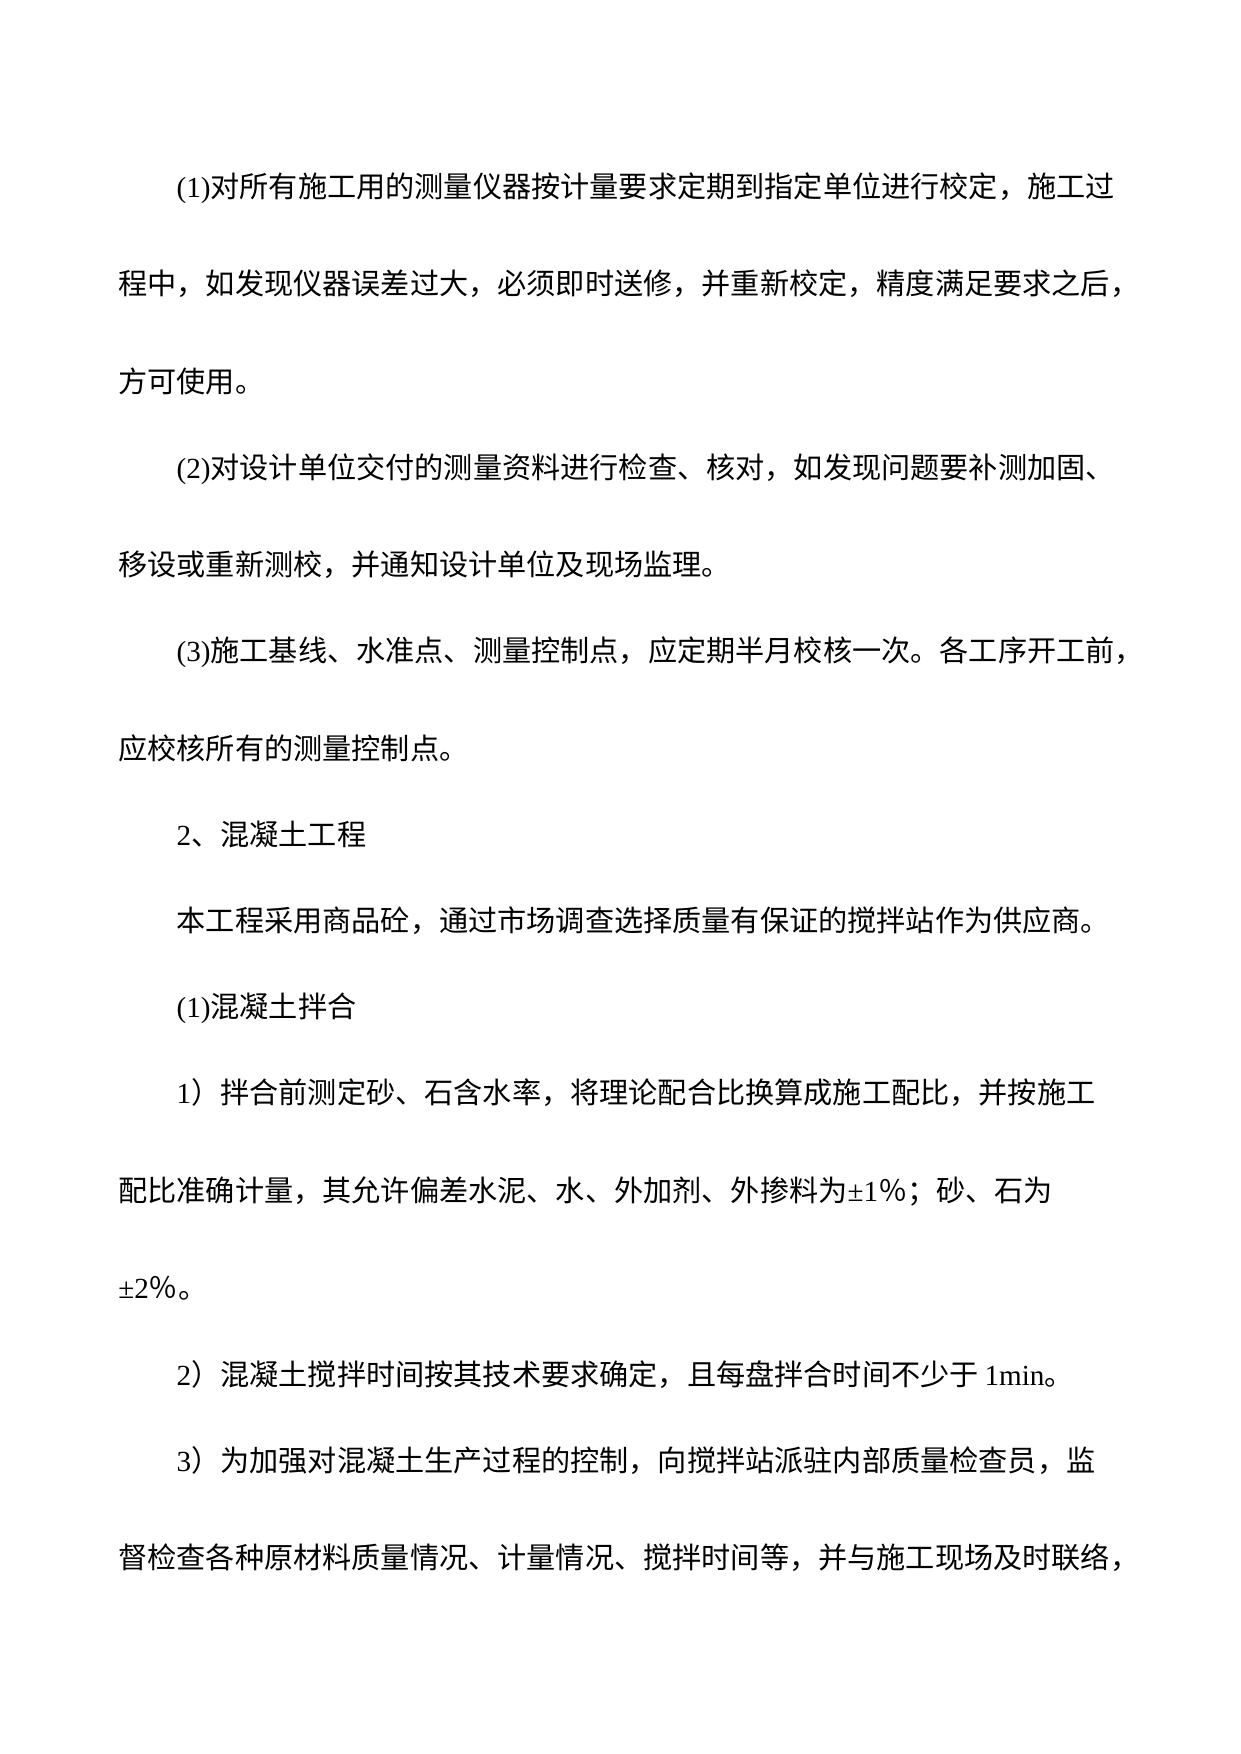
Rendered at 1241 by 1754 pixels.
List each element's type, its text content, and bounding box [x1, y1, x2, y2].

text (2)对设计单位交付的测量资料进行检查、核对，如发现问题要补测加固、移设或重新测校，并通知设计单位及现场监理。 [118, 433, 1122, 595]
text 2、混凝土工程 [118, 800, 1122, 865]
text (1)对所有施工用的测量仪器按计量要求定期到指定单位进行校定，施工过程中，如发现仪器误差过大，必须即时送修，并重新校定，精度满足要求之后，方可使用。 [118, 152, 1122, 412]
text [118, 1426, 1122, 1588]
text (3)施工基线、水准点、测量控制点，应定期半月校核一次。各工序开工前，应校核所有的测量控制点。 [118, 617, 1122, 779]
text 2）混凝土搅拌时间按其技术要求确定，且每盘拌合时间不少于1min。 [118, 1340, 1122, 1405]
text (1)混凝土拌合 [118, 972, 1122, 1037]
text 1）拌合前测定砂、石含水率，将理论配合比换算成施工配比，并按施工配比准确计量，其允许偏差水泥、水、外加剂、外掺料为±1％；砂、石为±2％。 [118, 1059, 1122, 1319]
text 本工程采用商品砼，通过市场调查选择质量有保证的搅拌站作为供应商。 [118, 886, 1122, 951]
